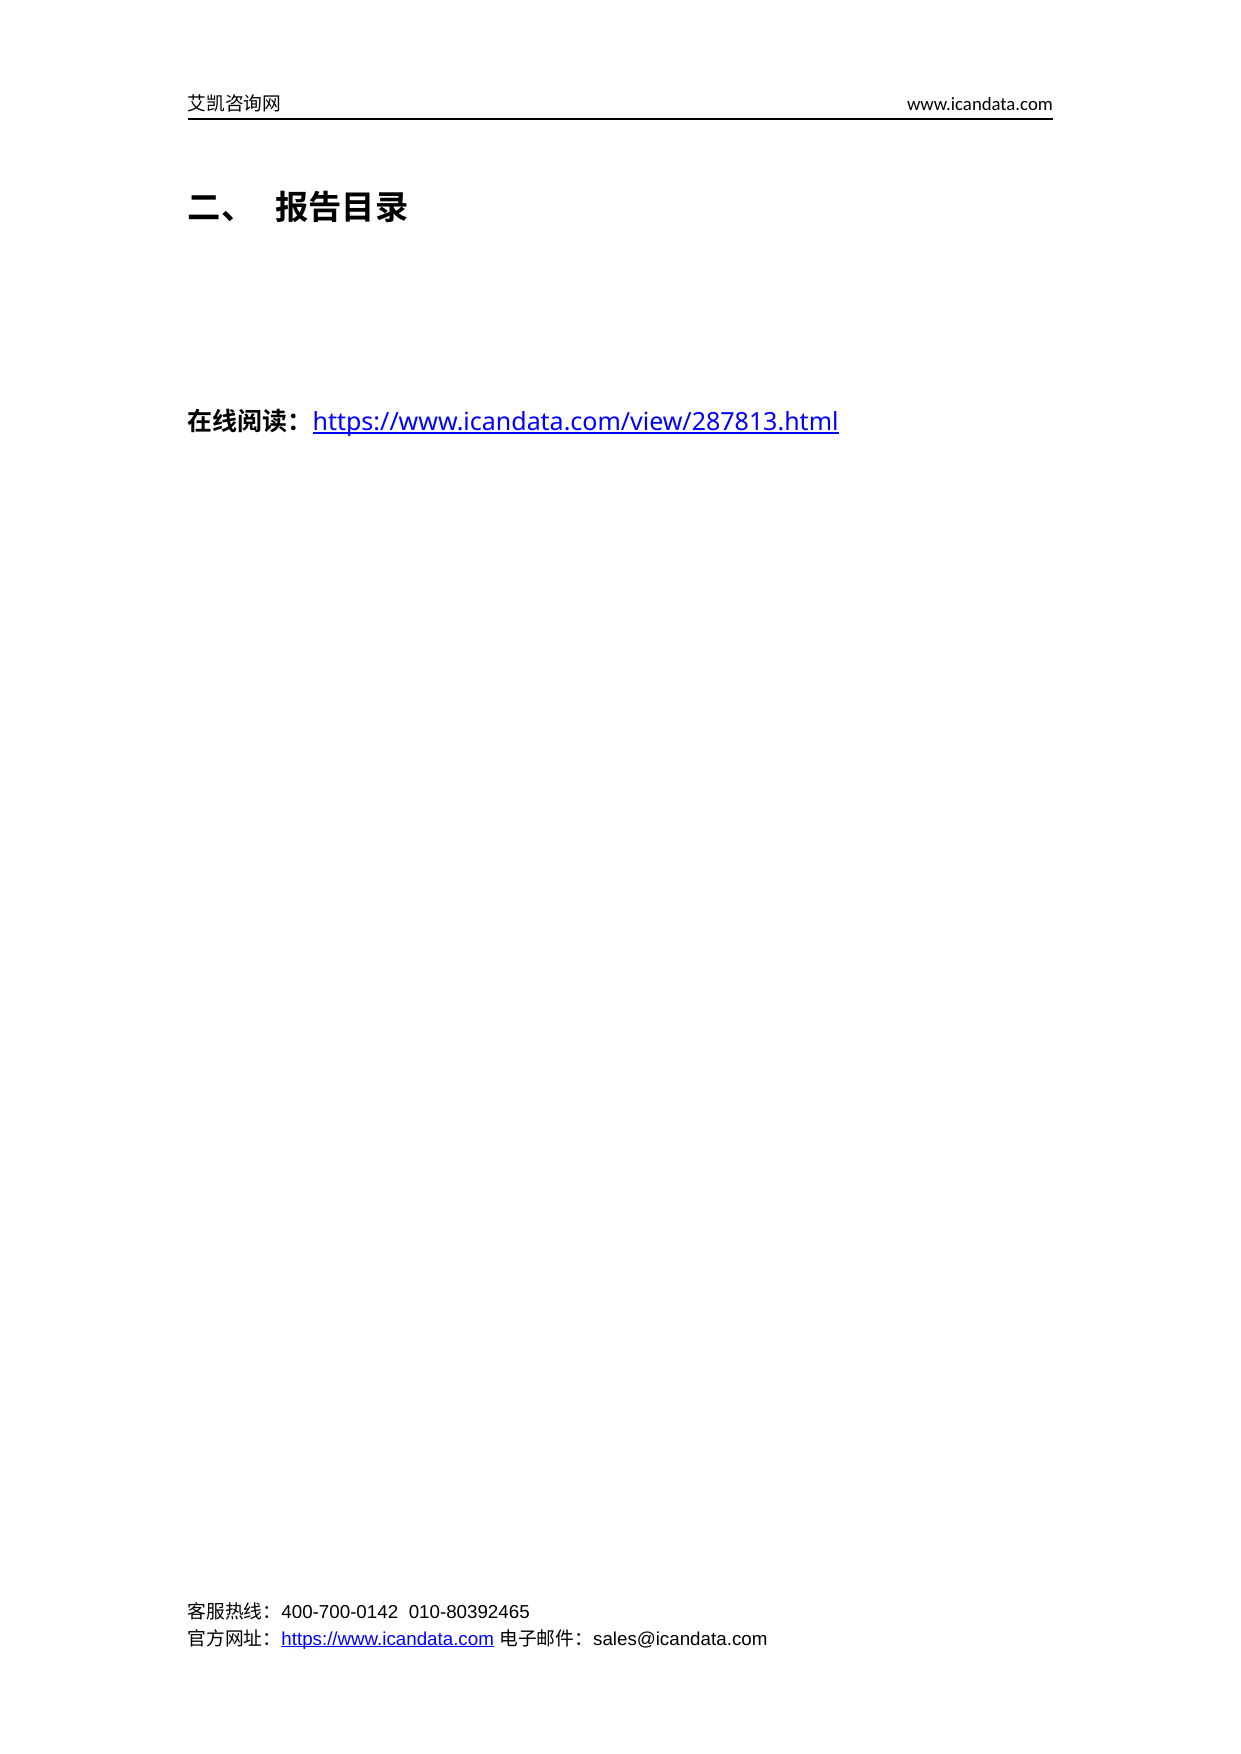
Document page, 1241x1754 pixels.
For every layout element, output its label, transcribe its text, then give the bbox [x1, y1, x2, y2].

subtitle 报告目录 [187, 172, 1053, 237]
text 在线阅读：https://www.icandata.com/view/287813.html [187, 387, 1053, 452]
